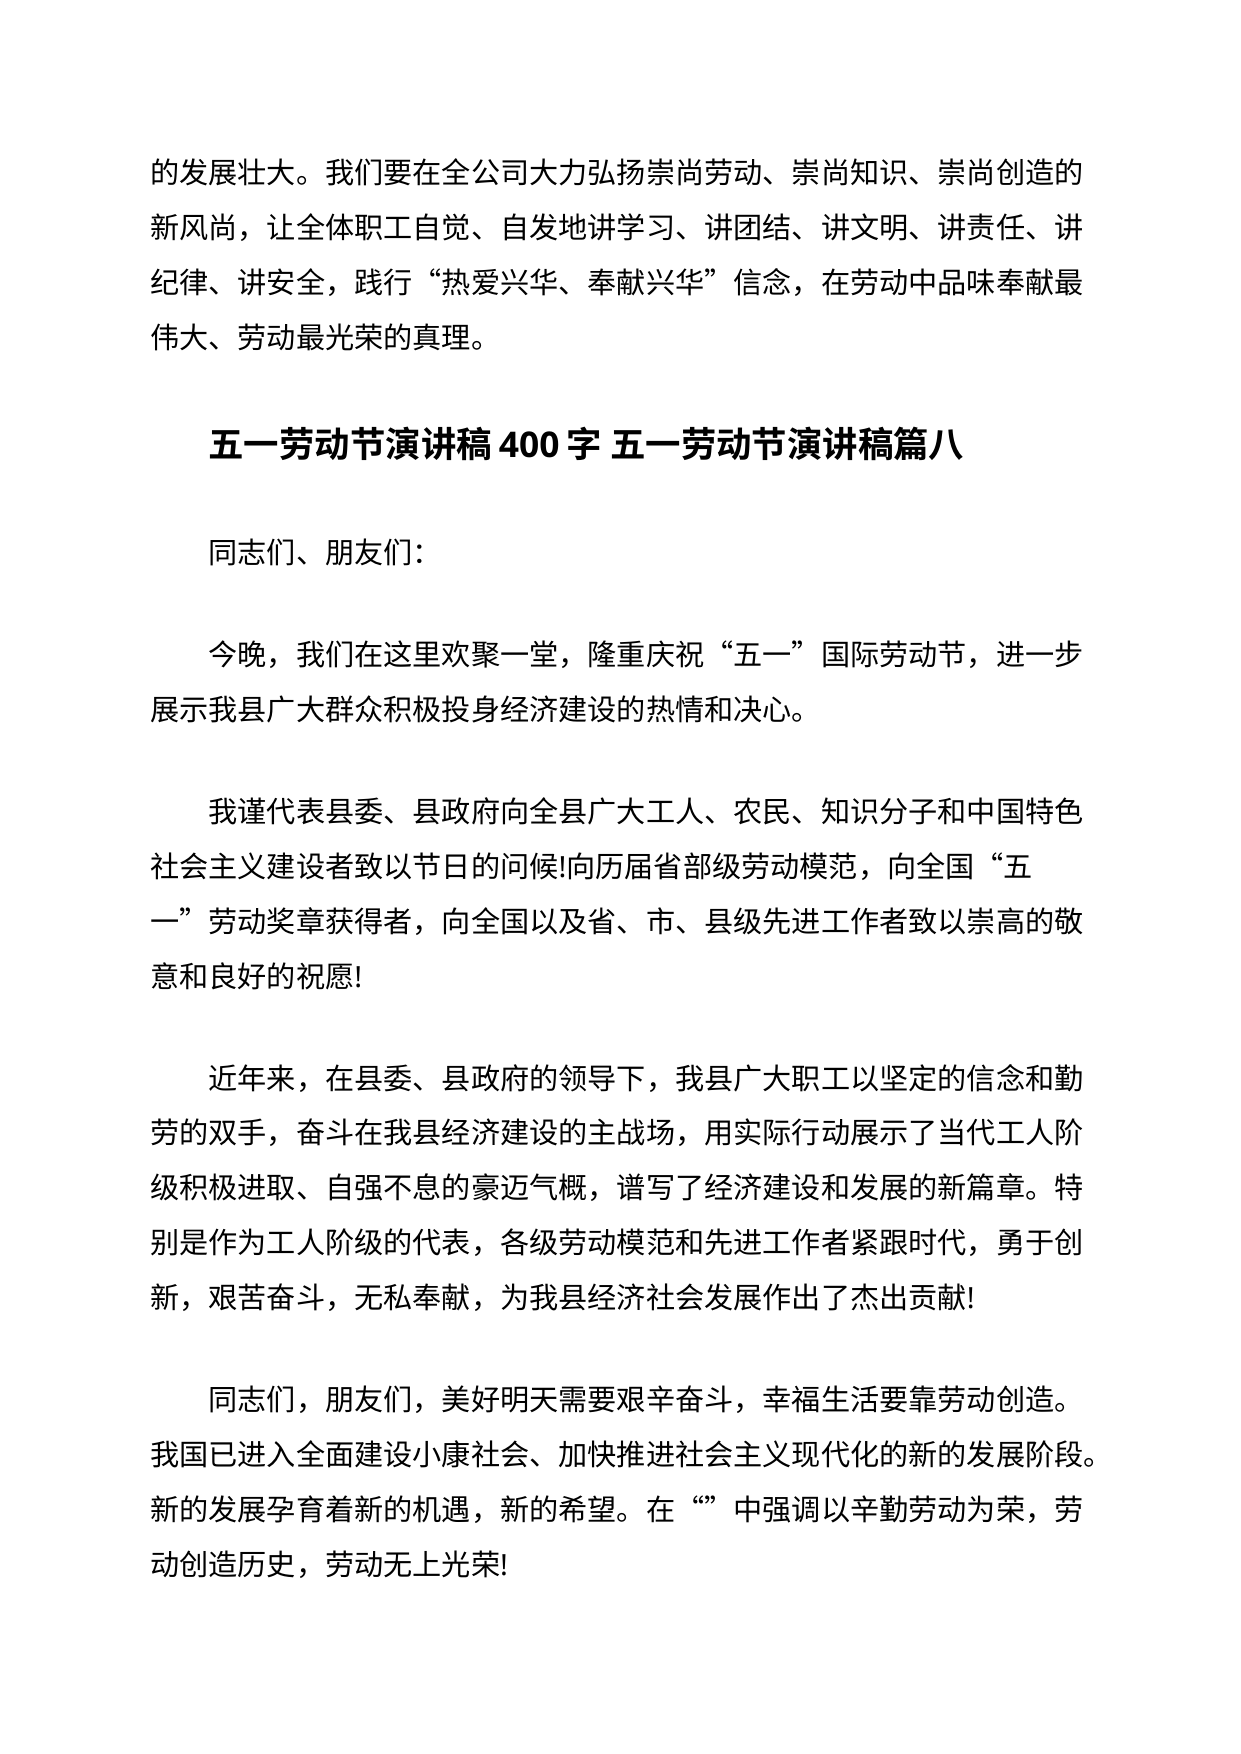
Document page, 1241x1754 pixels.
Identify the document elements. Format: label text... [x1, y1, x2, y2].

text 近年来，在县委、县政府的领导下，我县广大职工以坚定的信念和勤劳的双手，奋斗在我县经济建设的主战场，用实际行动展示了当代工人阶级积极进取、自强不息的豪迈气概，谱写了经济建设和发展的新篇章。特别是作为工人阶级的代表，各级劳动模范和先进工作者紧跟时代，勇于创新，艰苦奋斗，无私奉献，为我县经济社会发展作出了杰出贡献! [150, 1055, 1090, 1317]
text 同志们、朋友们： [150, 530, 1090, 572]
text 我谨代表县委、县政府向全县广大工人、农民、知识分子和中国特色社会主义建设者致以节日的问候!向历届省部级劳动模范，向全国“五一”劳动奖章获得者，向全国以及省、市、县级先进工作者致以崇高的敬意和良好的祝愿! [150, 788, 1090, 996]
text 五一劳动节演讲稿400字 五一劳动节演讲稿篇八 [150, 416, 1090, 468]
text 今晚，我们在这里欢聚一堂，隆重庆祝“五一”国际劳动节，进一步展示我县广大群众积极投身经济建设的热情和决心。 [150, 632, 1090, 729]
text 同志们，朋友们，美好明天需要艰辛奋斗，幸福生活要靠劳动创造。我国已进入全面建设小康社会、加快推进社会主义现代化的新的发展阶段。新的发展孕育着新的机遇，新的希望。在“”中强调以辛勤劳动为荣，劳动创造历史，劳动无上光荣! [150, 1377, 1090, 1584]
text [150, 150, 1090, 357]
